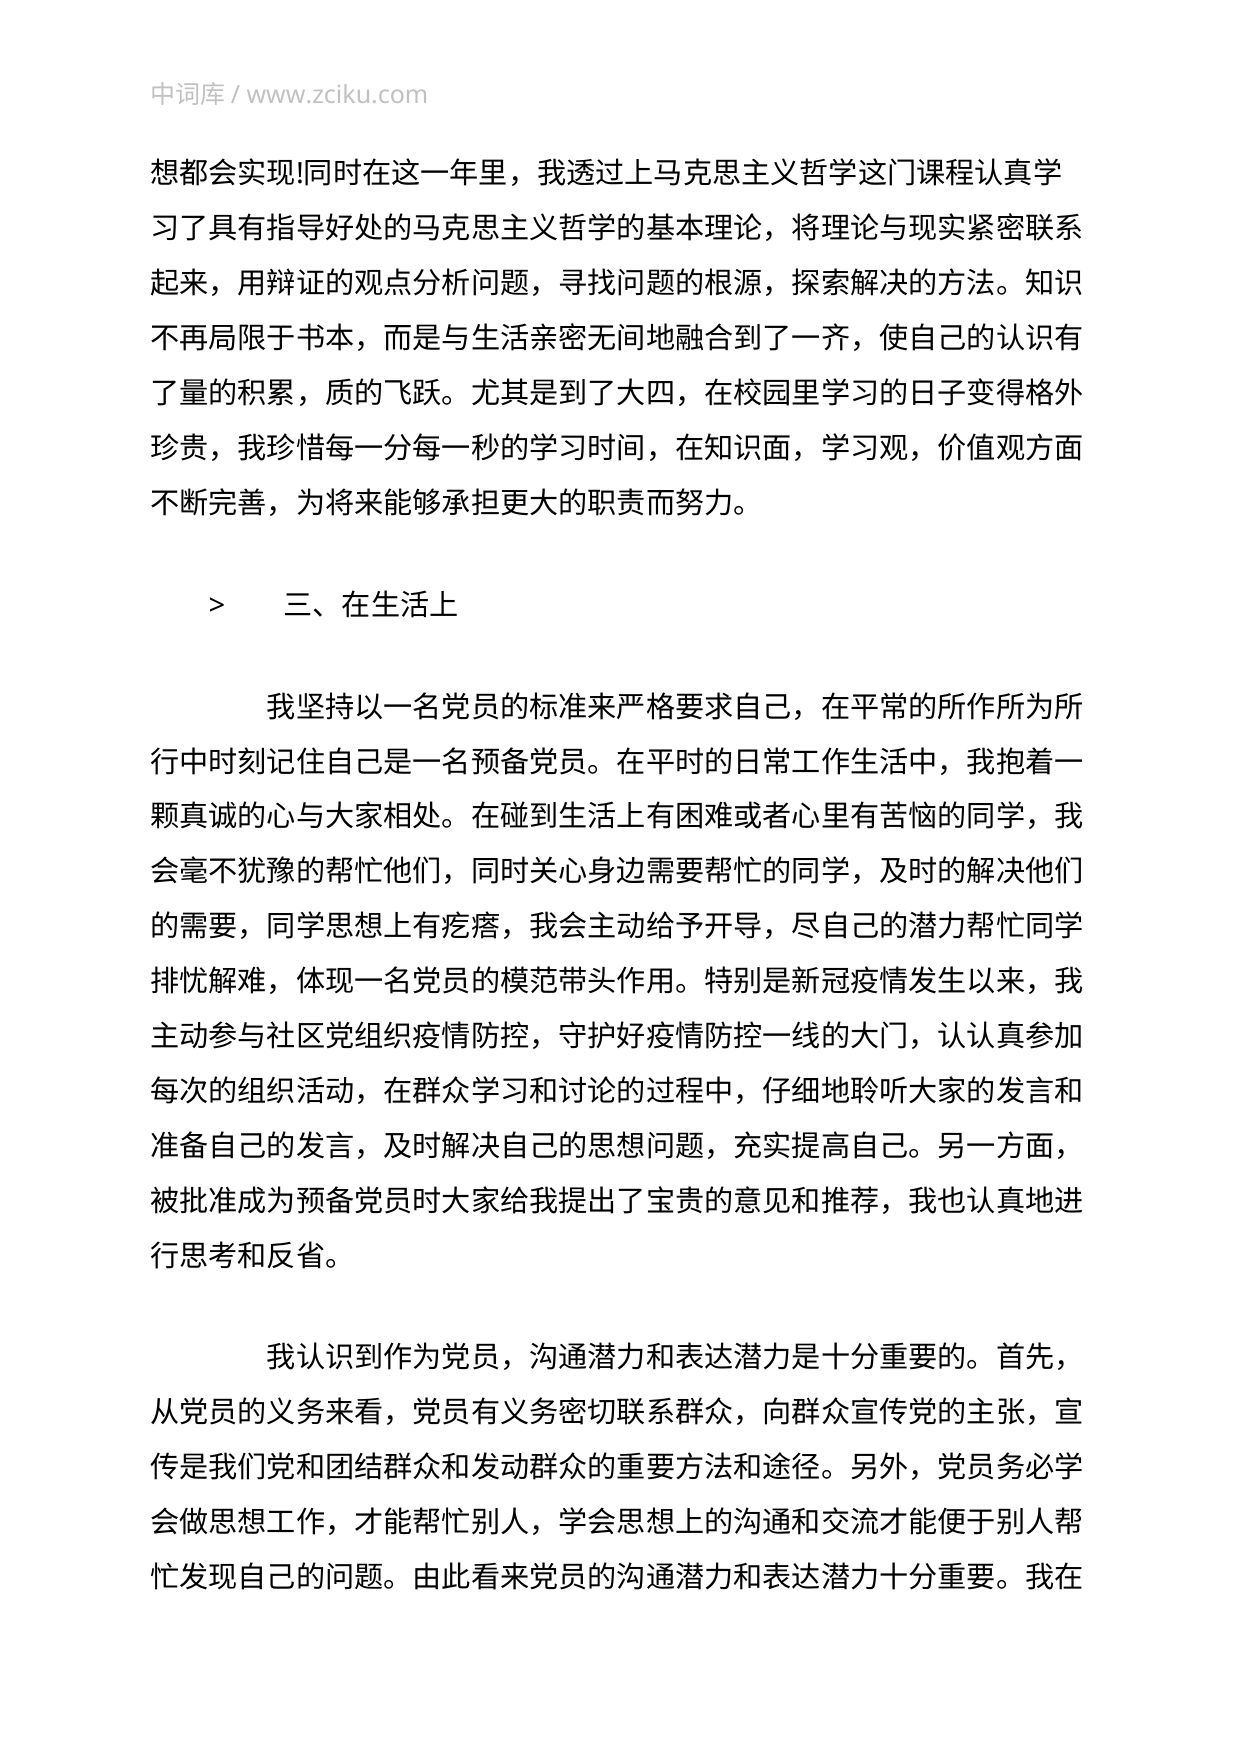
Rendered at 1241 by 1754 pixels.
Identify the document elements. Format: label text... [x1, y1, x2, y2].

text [150, 1334, 1090, 1596]
text > 三、在生活上 [150, 581, 1090, 624]
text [150, 150, 1090, 522]
text 我坚持以一名党员的标准来严格要求自己，在平常的所作所为所行中时刻记住自己是一名预备党员。在平时的日常工作生活中，我抱着一颗真诚的心与大家相处。在碰到生活上有困难或者心里有苦恼的同学，我会毫不犹豫的帮忙他们，同时关心身边需要帮忙的同学，及时的解决他们的需要，同学思想上有疙瘩，我会主动给予开导，尽自己的潜力帮忙同学排忧解难，体现一名党员的模范带头作用。特别是新冠疫情发生以来，我主动参与社区党组织疫情防控，守护好疫情防控一线的大门，认认真参加每次的组织活动，在群众学习和讨论的过程中，仔细地聆听大家的发言和准备自己的发言，及时解决自己的思想问题，充实提高自己。另一方面，被批准成为预备党员时大家给我提出了宝贵的意见和推荐，我也认真地进行思考和反省。 [150, 683, 1090, 1274]
